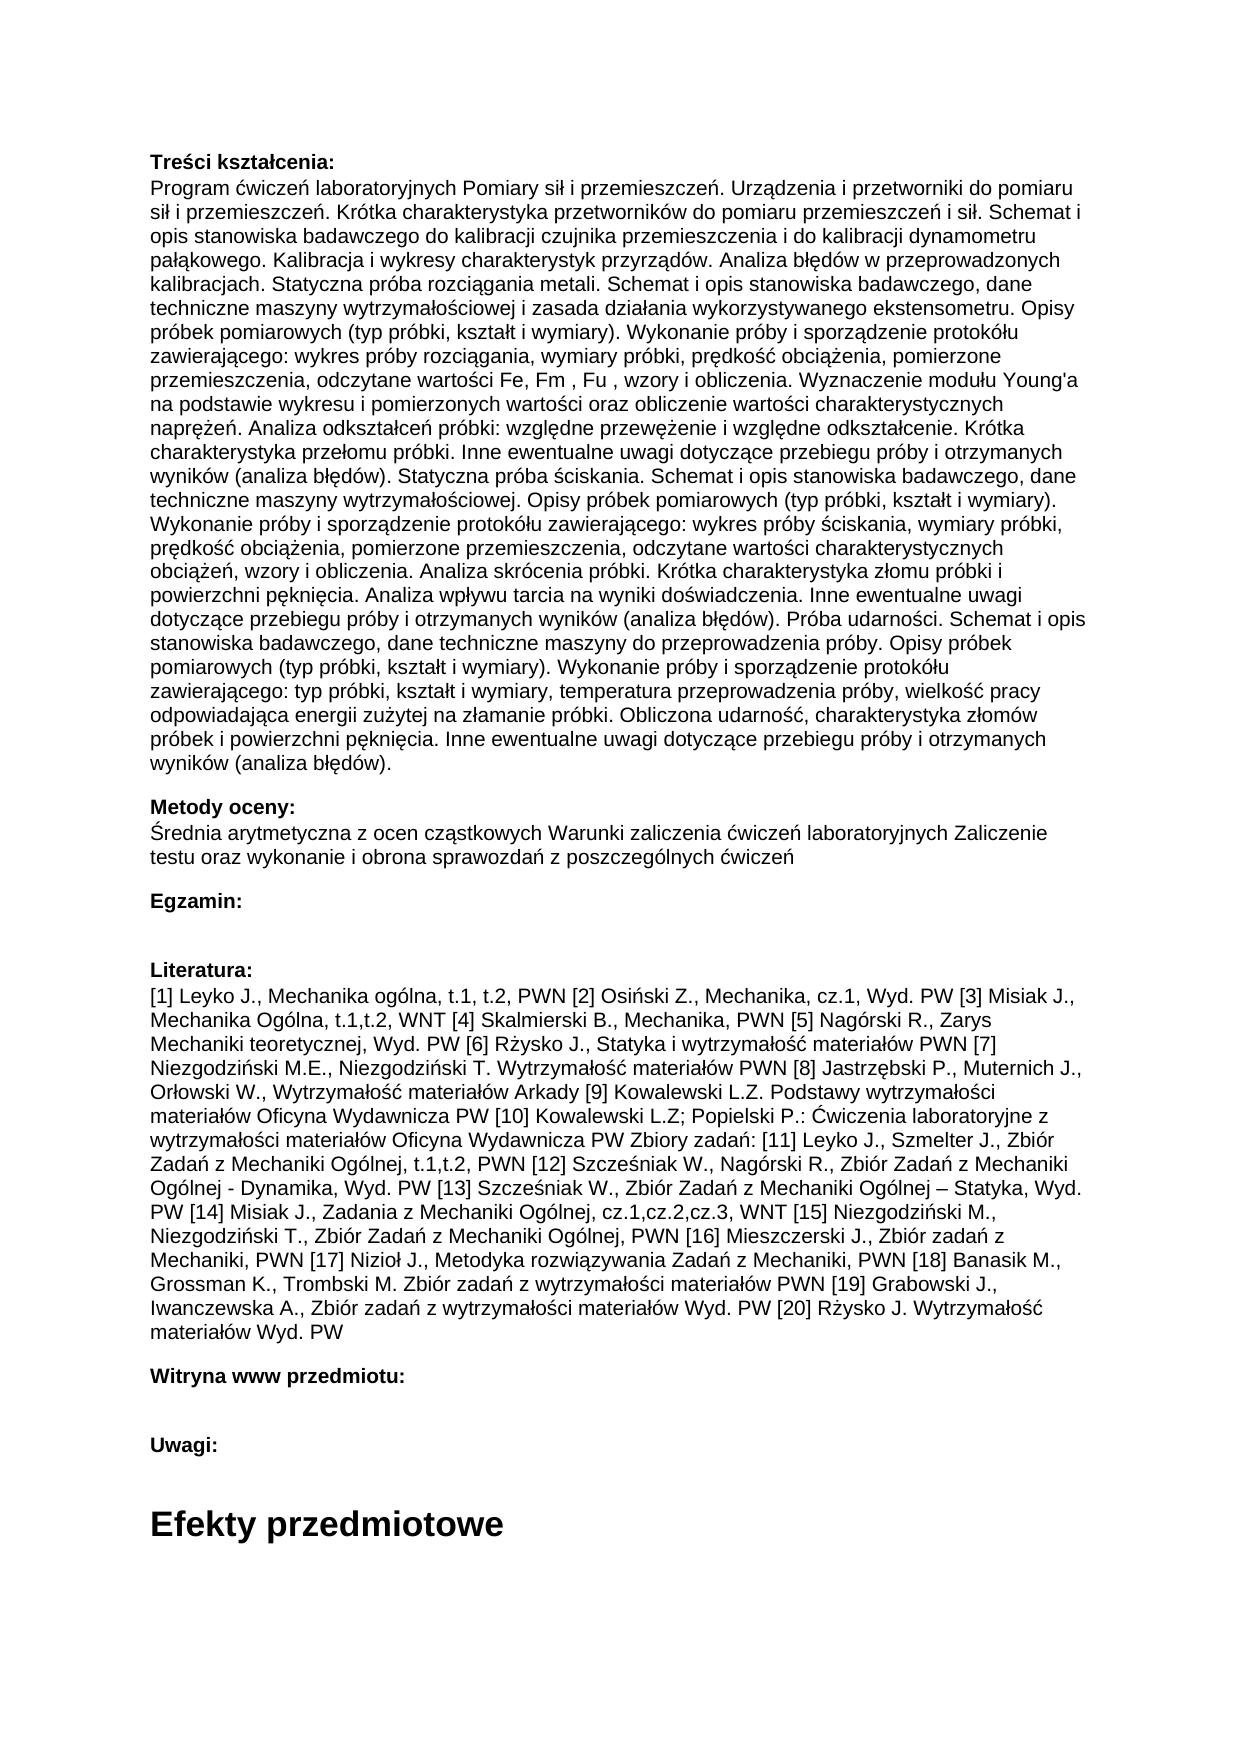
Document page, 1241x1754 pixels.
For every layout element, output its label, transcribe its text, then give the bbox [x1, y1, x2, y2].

subtitle Efekty przedmiotowe [150, 1503, 1090, 1544]
text Witryna www przedmiotu: [150, 1363, 1090, 1387]
text Literatura: [150, 958, 1090, 982]
text Program ćwiczeń laboratoryjnych Pomiary sił i przemieszczeń. Urządzenia i przetworniki do pomiaru sił i przemieszczeń. Krótka charakterystyka przetworników do pomiaru przemieszczeń i sił. Schemat i opis stanowiska badawczego do kalibracji czujnika przemieszczenia i do kalibracji dynamometru pałąkowego. Kalibracja i wykresy charakterystyk przyrządów. Analiza błędów w przeprowadzonych kalibracjach. Statyczna próba rozciągania metali. Schemat i opis stanowiska badawczego, dane techniczne maszyny wytrzymałościowej i zasada działania wykorzystywanego ekstensometru. Opisy próbek pomiarowych (typ próbki, kształt i wymiary). Wykonanie próby i sporządzenie protokółu zawierającego: wykres próby rozciągania, wymiary próbki, prędkość obciążenia, pomierzone przemieszczenia, odczytane wartości Fe, Fm , Fu , wzory i obliczenia. Wyznaczenie modułu Young'a na podstawie wykresu i pomierzonych wartości oraz obliczenie wartości charakterystycznych naprężeń. Analiza odkształceń próbki: względne przewężenie i względne odkształcenie. Krótka charakterystyka przełomu próbki. Inne ewentualne uwagi dotyczące przebiegu próby i otrzymanych wyników (analiza błędów). Statyczna próba ściskania. Schemat i opis stanowiska badawczego, dane techniczne maszyny wytrzymałościowej. Opisy próbek pomiarowych (typ próbki, kształt i wymiary). Wykonanie próby i sporządzenie protokółu zawierającego: wykres próby ściskania, wymiary próbki, prędkość obciążenia, pomierzone przemieszczenia, odczytane wartości charakterystycznych obciążeń, wzory i obliczenia. Analiza skrócenia próbki. Krótka charakterystyka złomu próbki i powierzchni pęknięcia. Analiza wpływu tarcia na wyniki doświadczenia. Inne ewentualne uwagi dotyczące przebiegu próby i otrzymanych wyników (analiza błędów). Próba udarności. Schemat i opis stanowiska badawczego, dane techniczne maszyny do przeprowadzenia próby. Opisy próbek pomiarowych (typ próbki, kształt i wymiary). Wykonanie próby i sporządzenie protokółu zawierającego: typ próbki, kształt i wymiary, temperatura przeprowadzenia próby, wielkość pracy odpowiadająca energii zużytej na złamanie próbki. Obliczona udarność, charakterystyka złomów próbek i powierzchni pęknięcia. Inne ewentualne uwagi dotyczące przebiegu próby i otrzymanych wyników (analiza błędów). [150, 176, 1090, 775]
text Treści kształcenia: [150, 150, 1090, 174]
text Średnia arytmetyczna z ocen cząstkowych Warunki zaliczenia ćwiczeń laboratoryjnych Zaliczenie testu oraz wykonanie i obrona sprawozdań z poszczególnych ćwiczeń [150, 821, 1090, 869]
text Egzamin: [150, 888, 1090, 912]
text Metody oceny: [150, 795, 1090, 819]
text Uwagi: [150, 1433, 1090, 1457]
text [1] Leyko J., Mechanika ogólna, t.1, t.2, PWN [2] Osiński Z., Mechanika, cz.1, Wyd. PW [3] Misiak J., Mechanika Ogólna, t.1,t.2, WNT [4] Skalmierski B., Mechanika, PWN [5] Nagórski R., Zarys Mechaniki teoretycznej, Wyd. PW [6] Rżysko J., Statyka i wytrzymałość materiałów PWN [7] Niezgodziński M.E., Niezgodziński T. Wytrzymałość materiałów PWN [8] Jastrzębski P., Muternich J., Orłowski W., Wytrzymałość materiałów Arkady [9] Kowalewski L.Z. Podstawy wytrzymałości materiałów Oficyna Wydawnicza PW [10] Kowalewski L.Z; Popielski P.: Ćwiczenia laboratoryjne z wytrzymałości materiałów Oficyna Wydawnicza PW Zbiory zadań: [11] Leyko J., Szmelter J., Zbiór Zadań z Mechaniki Ogólnej, t.1,t.2, PWN [12] Szcześniak W., Nagórski R., Zbiór Zadań z Mechaniki Ogólnej - Dynamika, Wyd. PW [13] Szcześniak W., Zbiór Zadań z Mechaniki Ogólnej – Statyka, Wyd. PW [14] Misiak J., Zadania z Mechaniki Ogólnej, cz.1,cz.2,cz.3, WNT [15] Niezgodziński M., Niezgodziński T., Zbiór Zadań z Mechaniki Ogólnej, PWN [16] Mieszczerski J., Zbiór zadań z Mechaniki, PWN [17] Nizioł J., Metodyka rozwiązywania Zadań z Mechaniki, PWN [18] Banasik M., Grossman K., Trombski M. Zbiór zadań z wytrzymałości materiałów PWN [19] Grabowski J., Iwanczewska A., Zbiór zadań z wytrzymałości materiałów Wyd. PW [20] Rżysko J. Wytrzymałość materiałów Wyd. PW [150, 984, 1090, 1344]
